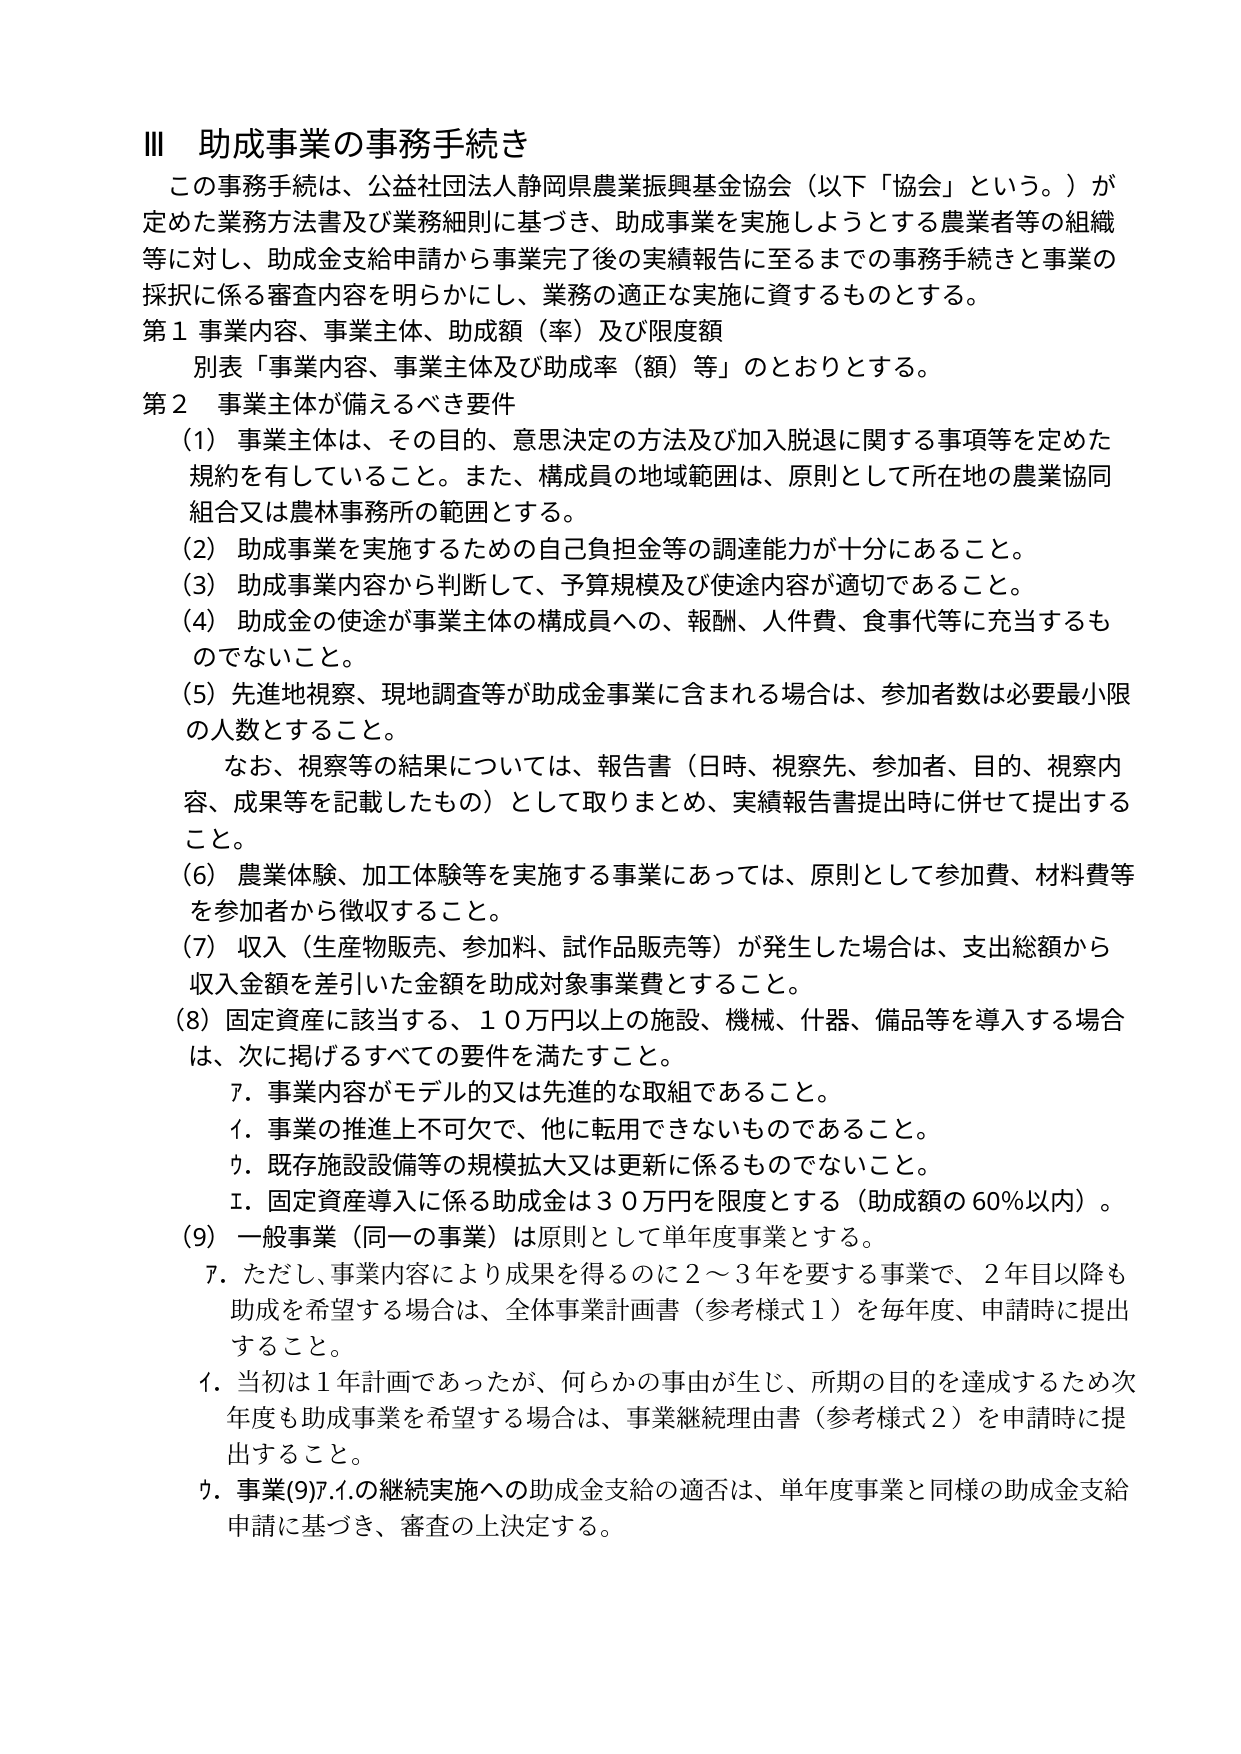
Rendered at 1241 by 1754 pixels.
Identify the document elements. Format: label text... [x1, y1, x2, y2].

text Ⅲ 助成事業の事務手続き [142, 118, 1137, 167]
text （9） 一般事業（同一の事業）は原則として単年度事業とする。 [142, 1218, 1137, 1254]
text （2） 助成事業を実施するための自己負担金等の調達能力が十分にあること。 [142, 529, 1137, 565]
text （3） 助成事業内容から判断して、予算規模及び使途内容が適切であること。 [142, 565, 1137, 602]
text （8）固定資産に該当する、１０万円以上の施設、機械、什器、備品等を導入する場合は、次に掲げるすべての要件を満たすこと。 [161, 1000, 1137, 1073]
text （5）先進地視察、現地調査等が助成金事業に含まれる場合は、参加者数は必要最小限の人数とすること。 [142, 674, 1137, 747]
text （1） 事業主体は、その目的、意思決定の方法及び加入脱退に関する事項等を定めた規約を有していること。また、構成員の地域範囲は、原則として所在地の農業協同組合又は農林事務所の範囲とする。 [142, 420, 1137, 529]
text この事務手続は、公益社団法人静岡県農業振興基金協会（以下「協会」という。）が定めた業務方法書及び業務細則に基づき、助成事業を実施しようとする農業者等の組織等に対し、助成金支給申請から事業完了後の実績報告に至るまでの事務手続きと事業の採択に係る審査内容を明らかにし、業務の適正な実施に資するものとする。 [142, 167, 1127, 312]
text なお、視察等の結果については、報告書（日時、視察先、参加者、目的、視察内容、成果等を記載したもの）として取りまとめ、実績報告書提出時に併せて提出すること。 [142, 747, 1137, 855]
text ｲ．事業の推進上不可欠で、他に転用できないものであること。 [155, 1109, 1137, 1145]
text ｱ．ただし､事業内容により成果を得るのに２～３年を要する事業で、２年目以降も助成を希望する場合は、全体事業計画書（参考様式１）を毎年度、申請時に提出すること。 [205, 1254, 1137, 1362]
text （7） 収入（生産物販売、参加料、試作品販売等）が発生した場合は、支出総額から収入金額を差引いた金額を助成対象事業費とすること。 [142, 928, 1137, 1000]
text ｱ．事業内容がモデル的又は先進的な取組であること。 [155, 1073, 1137, 1109]
text 第２ 事業主体が備えるべき要件 [142, 384, 1137, 420]
text ｴ．固定資産導入に係る助成金は３０万円を限度とする（助成額の60％以内）。 [155, 1182, 1137, 1218]
text ｲ．当初は１年計画であったが、何らかの事由が生じ、所期の目的を達成するため次年度も助成事業を希望する場合は、事業継続理由書（参考様式２）を申請時に提出すること。 [142, 1362, 1137, 1470]
text ｳ．事業(9)ｱ.ｲ.の継続実施への助成金支給の適否は、単年度事業と同様の助成金支給申請に基づき、審査の上決定する。 [142, 1470, 1137, 1542]
text 別表「事業内容、事業主体及び助成率（額）等」のとおりとする。 [142, 348, 1137, 384]
text （6） 農業体験、加工体験等を実施する事業にあっては、原則として参加費、材料費等を参加者から徴収すること。 [142, 855, 1137, 928]
text ｳ．既存施設設備等の規模拡大又は更新に係るものでないこと。 [155, 1145, 1137, 1182]
text 第１ 事業内容、事業主体、助成額（率）及び限度額 [142, 312, 1137, 348]
text （4） 助成金の使途が事業主体の構成員への、報酬、人件費、食事代等に充当するものでないこと。 [142, 602, 1137, 674]
